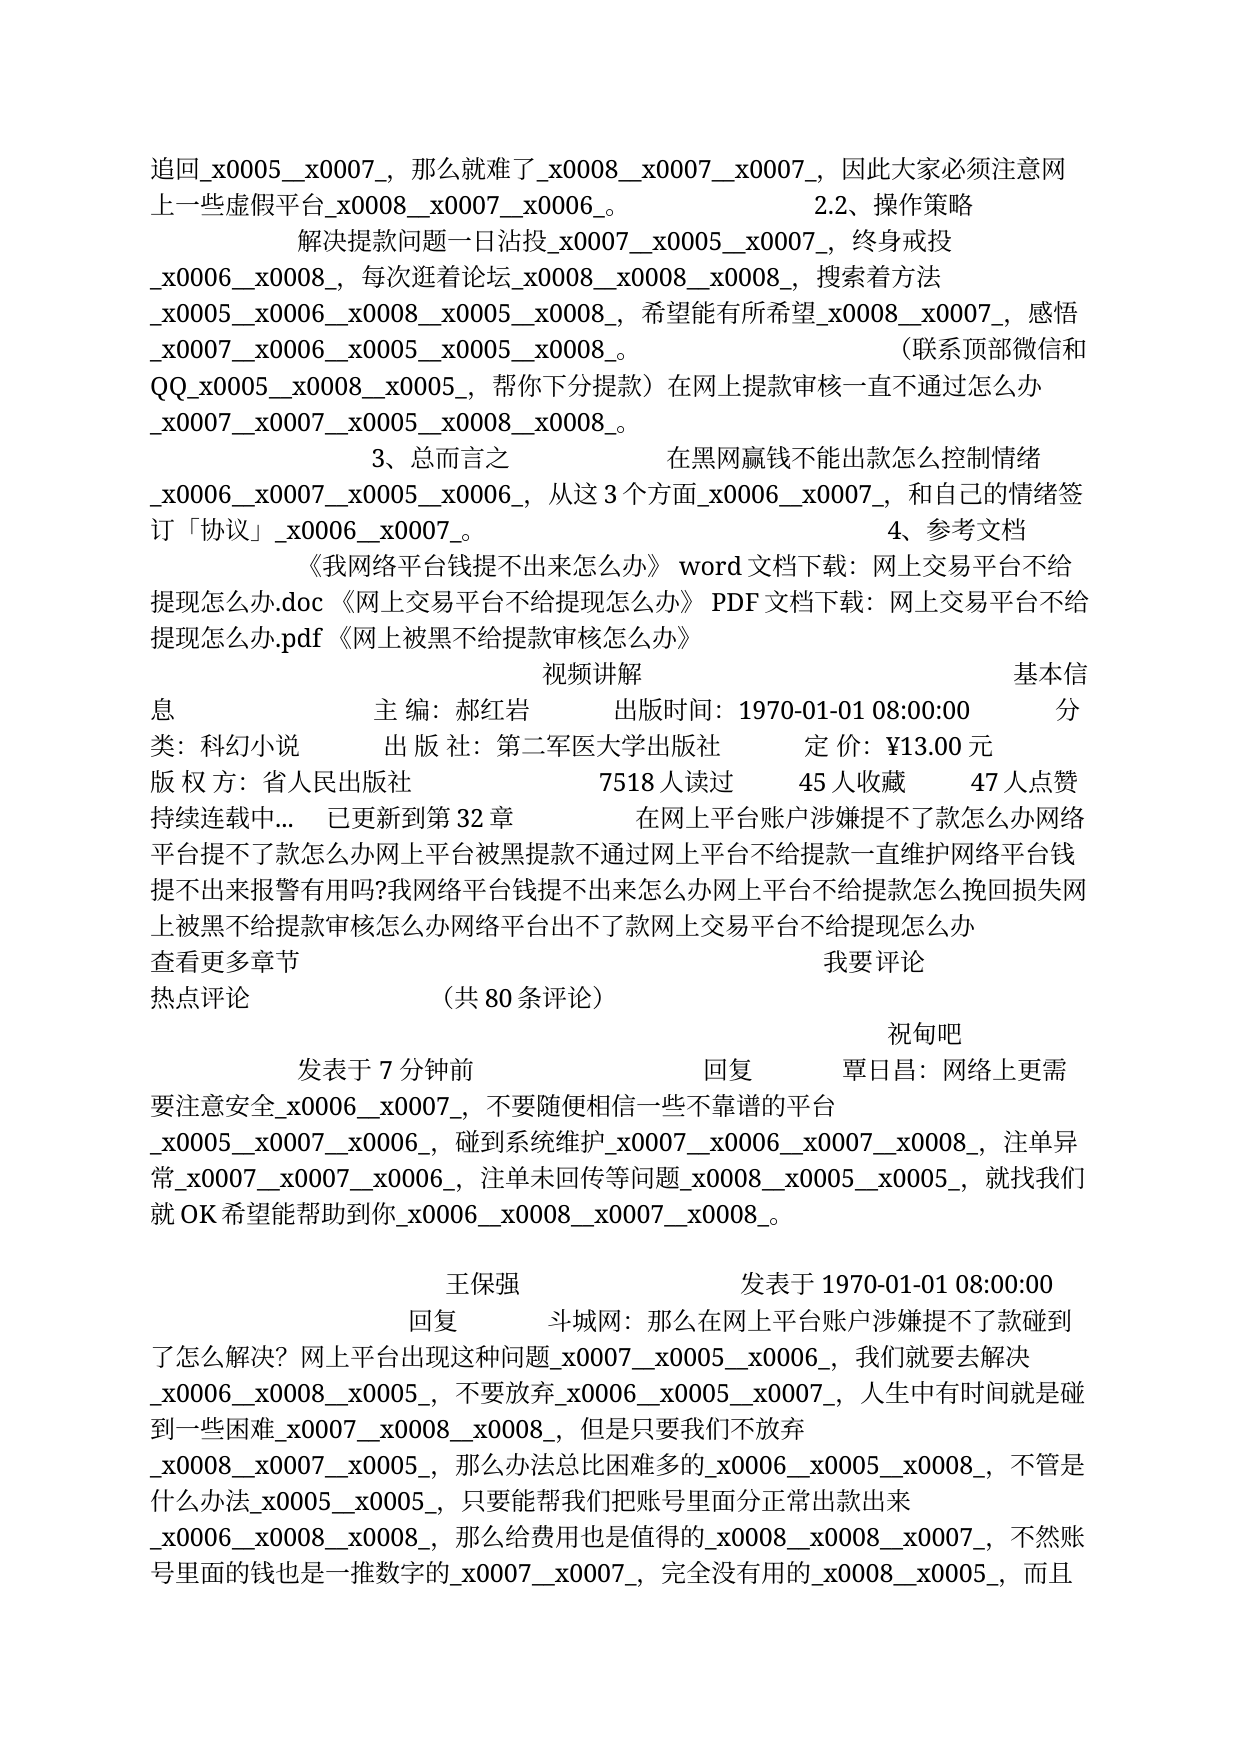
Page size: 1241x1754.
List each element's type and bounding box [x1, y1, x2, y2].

text [150, 150, 1090, 1589]
